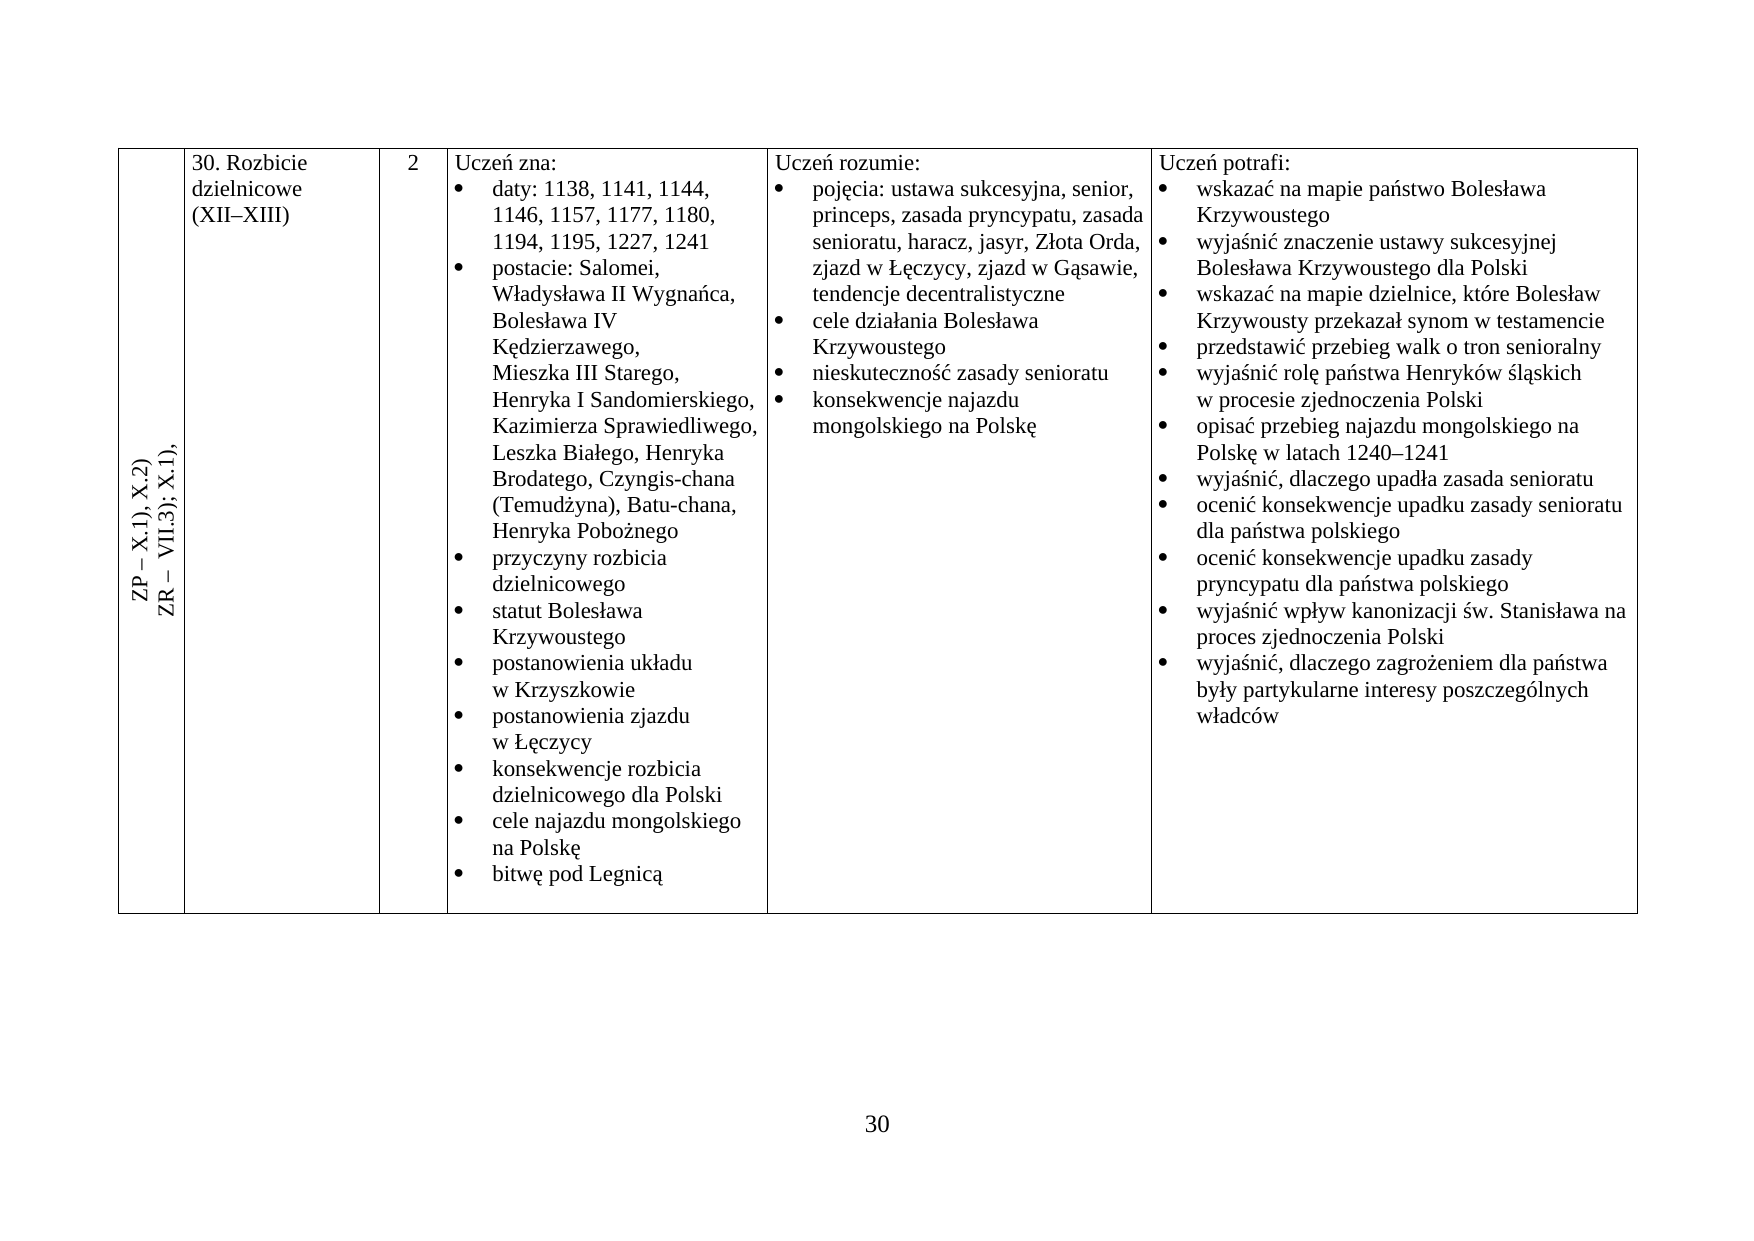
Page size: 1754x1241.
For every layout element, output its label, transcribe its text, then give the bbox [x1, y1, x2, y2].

table_cell 30. Rozbicie dzielnicowe (XII–XIII) [185, 149, 379, 913]
table_cell ZP – X.1), X.2) ZR – VII.3); X.1), [119, 149, 184, 913]
table_cell Uczeń zna: daty: 1138, 1141, 1144, 1146, 1157, 1177, 1180, 1194, 1195, 1227, 1241 postacie: Salomei, Władysława II Wygnańca, Bolesława IV Kędzierzawego, Mieszka III Starego, Henryka I Sandomierskiego, Kazimierza Sprawiedliwego, Leszka Białego, Henryka Brodatego, Czyngis-chana (Temudżyna), Batu-chana, Henryka Pobożnego przyczyny rozbicia dzielnicowego statut Bolesława Krzywoustego postanowienia układu w Krzyszkowie postanowienia zjazdu w Łęczycy konsekwencje rozbicia dzielnicowego dla Polski cele najazdu mongolskiego na Polskę bitwę pod Legnicą [448, 149, 767, 913]
table_cell Uczeń rozumie: pojęcia: ustawa sukcesyjna, senior, princeps, zasada pryncypatu, zasada senioratu, haracz, jasyr, Złota Orda, zjazd w Łęczycy, zjazd w Gąsawie, tendencje decentralistyczne cele działania Bolesława Krzywoustego nieskuteczność zasady senioratu konsekwencje najazdu mongolskiego na Polskę [768, 149, 1151, 913]
table_cell 2 [380, 149, 447, 913]
table_cell Uczeń potrafi: wskazać na mapie państwo Bolesława Krzywoustego wyjaśnić znaczenie ustawy sukcesyjnej Bolesława Krzywoustego dla Polski wskazać na mapie dzielnice, które Bolesław Krzywousty przekazał synom w testamencie przedstawić przebieg walk o tron senioralny wyjaśnić rolę państwa Henryków śląskich w procesie zjednoczenia Polski opisać przebieg najazdu mongolskiego na Polskę w latach 1240–1241 wyjaśnić, dlaczego upadła zasada senioratu ocenić konsekwencje upadku zasady senioratu dla państwa polskiego ocenić konsekwencje upadku zasady pryncypatu dla państwa polskiego wyjaśnić wpływ kanonizacji św. Stanisława na proces zjednoczenia Polski wyjaśnić, dlaczego zagrożeniem dla państwa były partykularne interesy poszczególnych władców [1152, 149, 1637, 913]
